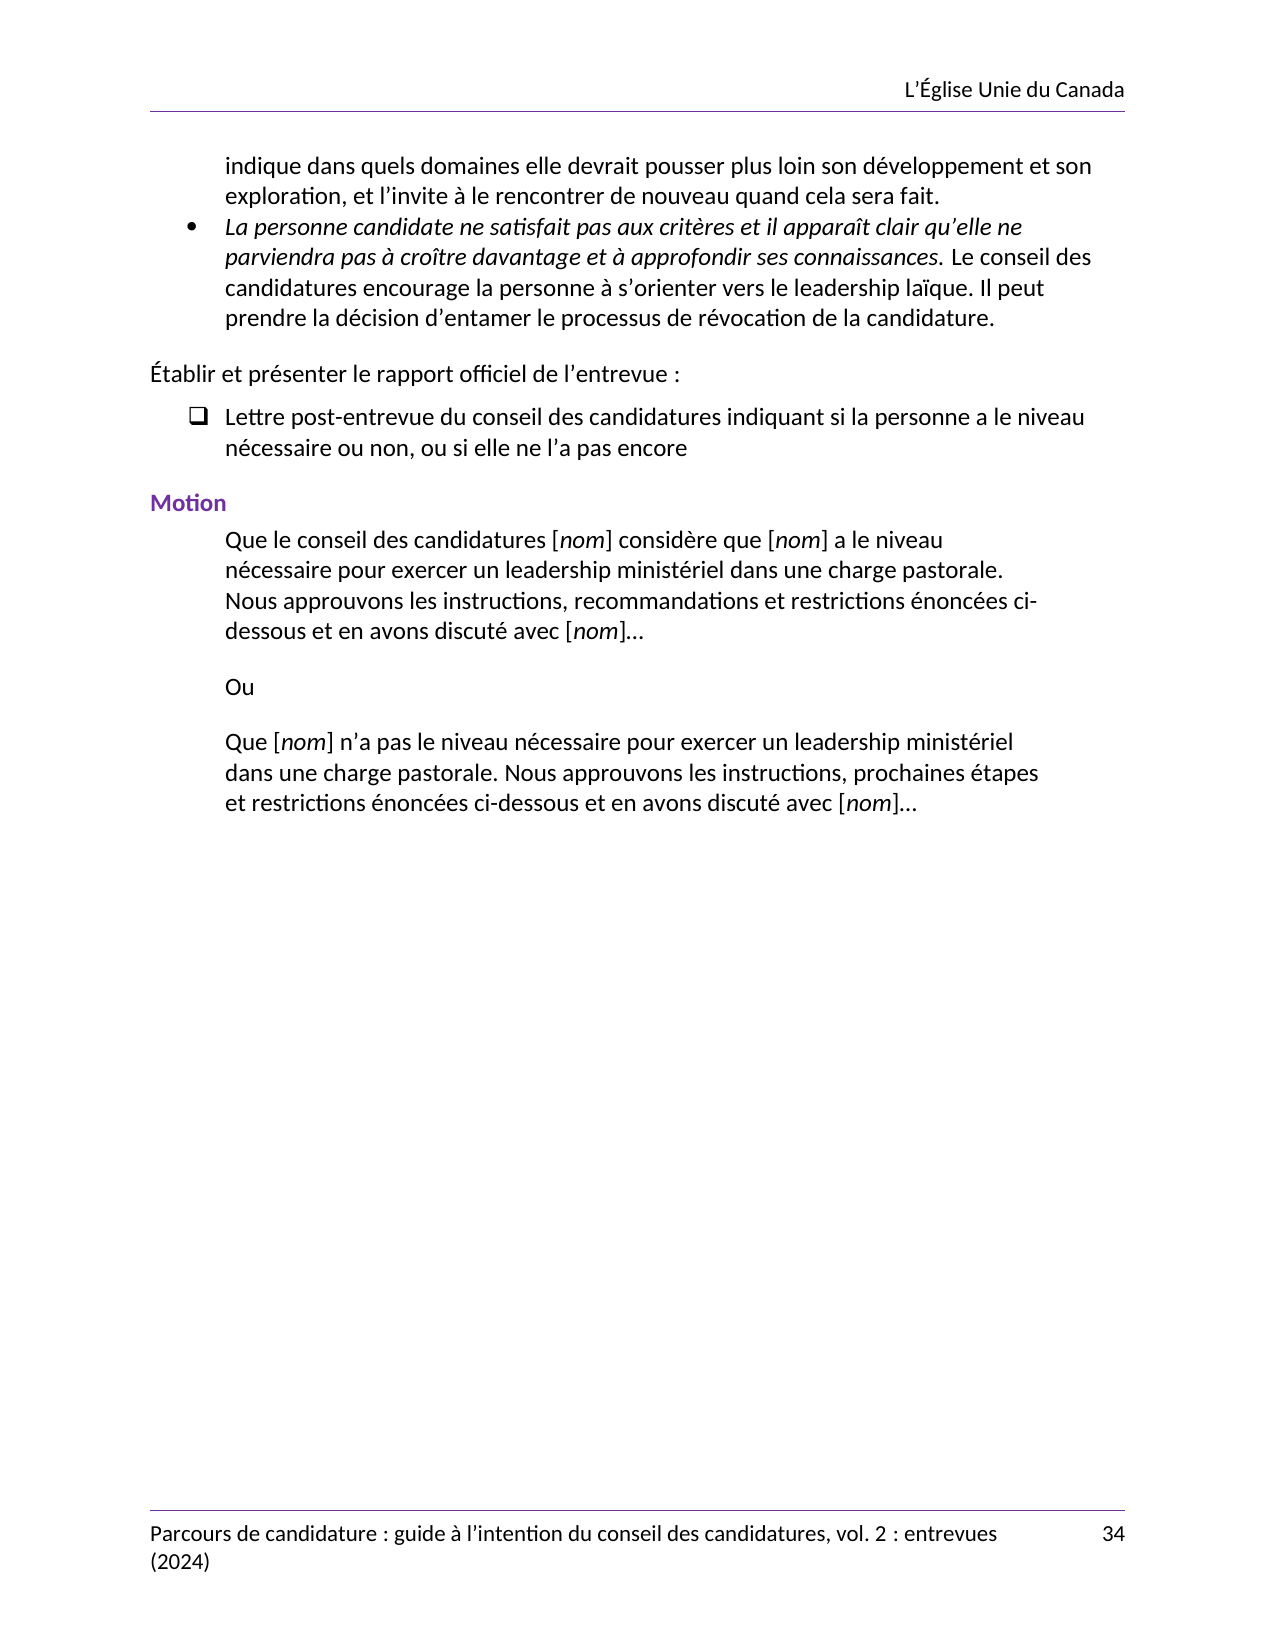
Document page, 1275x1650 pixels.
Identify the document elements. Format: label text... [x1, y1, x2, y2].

list Lettre post-entrevue du conseil des candidatures indiquant si la personne a le niveau nécessaire ou non, ou si elle ne l’a pas encore [187, 401, 1125, 462]
text Que le conseil des candidatures [nom] considère que [nom] a le niveau nécessaire pour exercer un leadership ministériel dans une charge pastorale. Nous approuvons les instructions, recommandations et restrictions énoncées ci-dessous et en avons discuté avec [nom]… [225, 524, 1050, 646]
subtitle Motion [150, 487, 1125, 518]
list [187, 150, 1125, 211]
text Que [nom] n’a pas le niveau nécessaire pour exercer un leadership ministériel dans une charge pastorale. Nous approuvons les instructions, prochaines étapes et restrictions énoncées ci-dessous et en avons discuté avec [nom]… [225, 727, 1050, 818]
text Établir et présenter le rapport officiel de l’entrevue : [150, 358, 1125, 389]
list La personne candidate ne satisfait pas aux critères et il apparaît clair qu’elle ne parviendra pas à croître davantage et à approfondir ses connaissances. Le conseil des candidatures encourage la personne à s’orienter vers le leadership laïque. Il peut prendre la décision d’entamer le processus de révocation de la candidature. [187, 211, 1125, 333]
text Ou [225, 671, 1050, 702]
